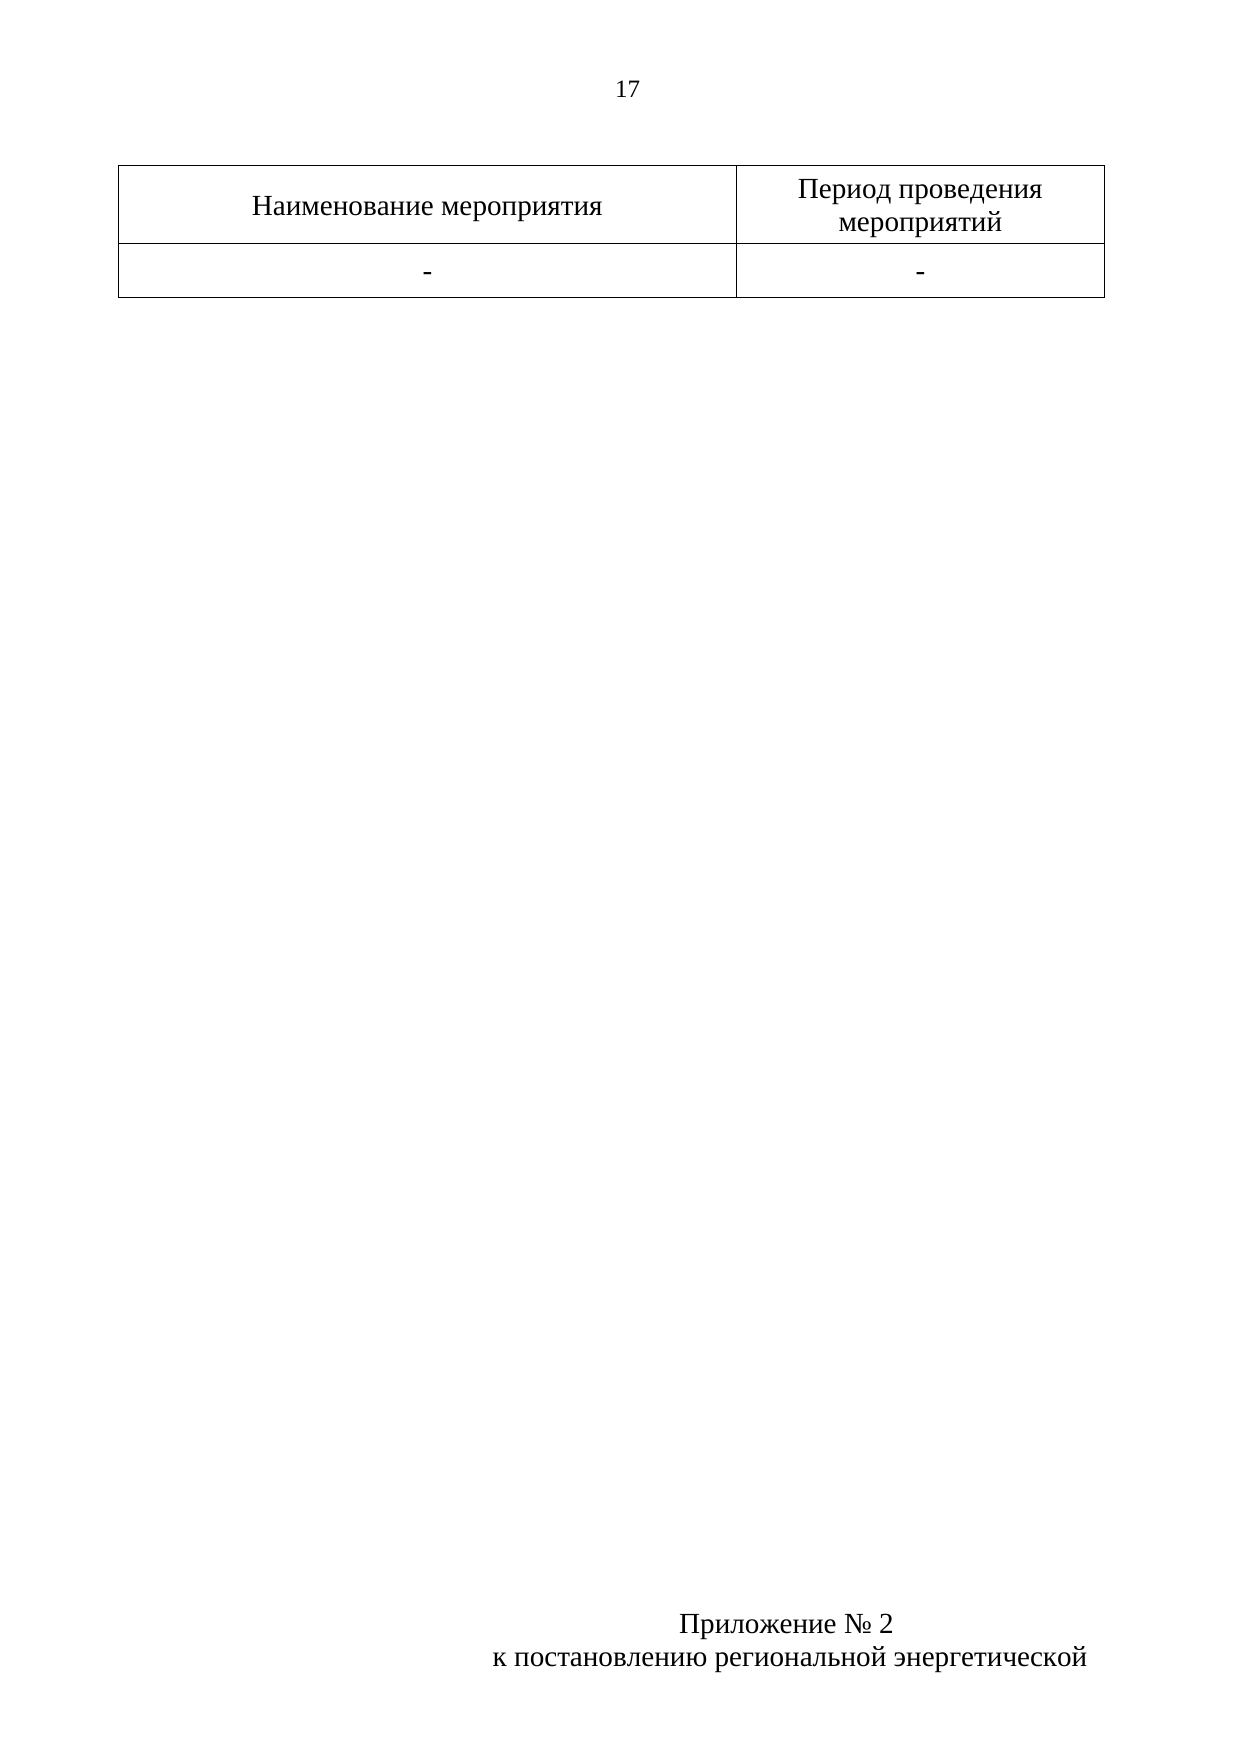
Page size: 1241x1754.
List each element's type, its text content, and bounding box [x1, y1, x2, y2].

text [487, 1606, 1092, 1673]
table_header Период проведения мероприятий [737, 166, 1104, 243]
table_cell - [737, 244, 1104, 297]
table_header Наименование мероприятия [119, 166, 736, 243]
table_cell - [119, 244, 736, 297]
